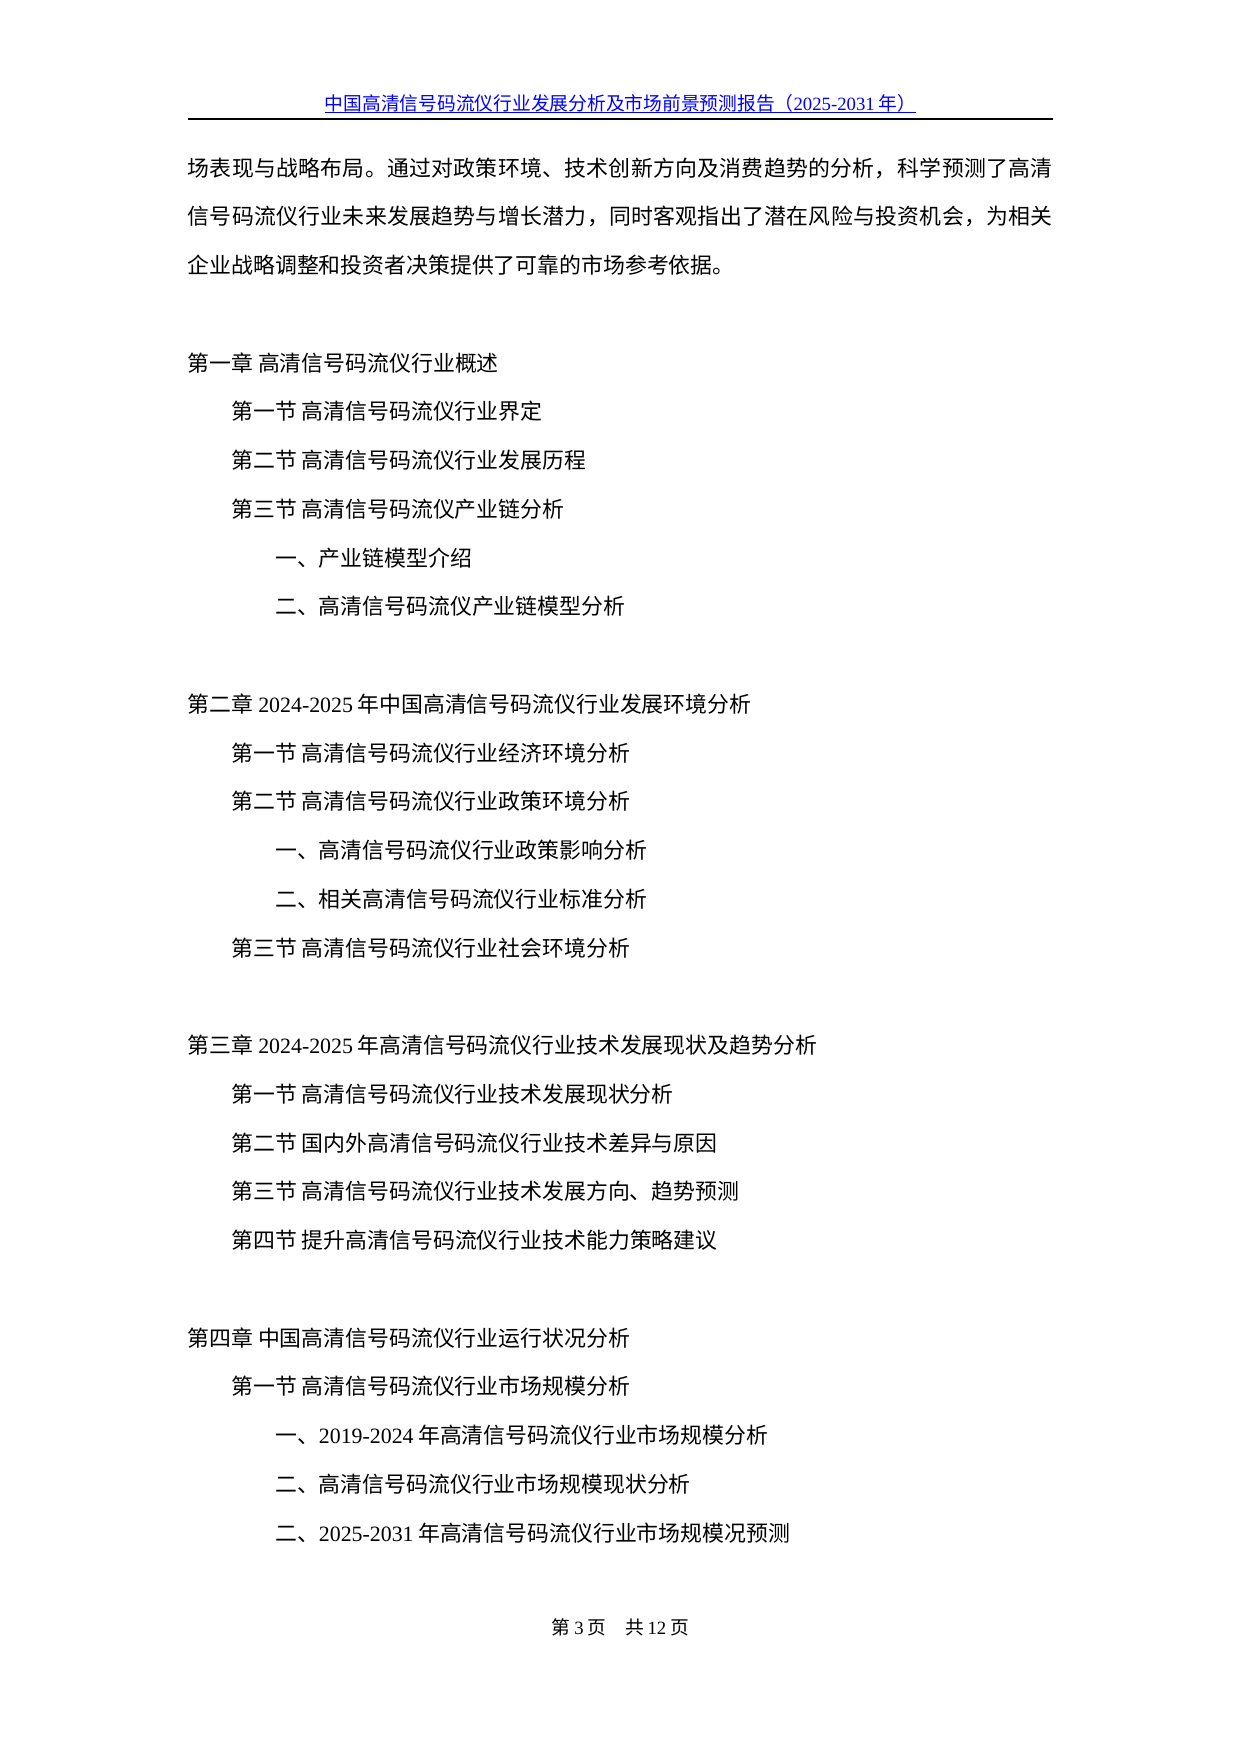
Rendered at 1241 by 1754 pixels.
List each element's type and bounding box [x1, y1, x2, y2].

text [187, 150, 1053, 1548]
